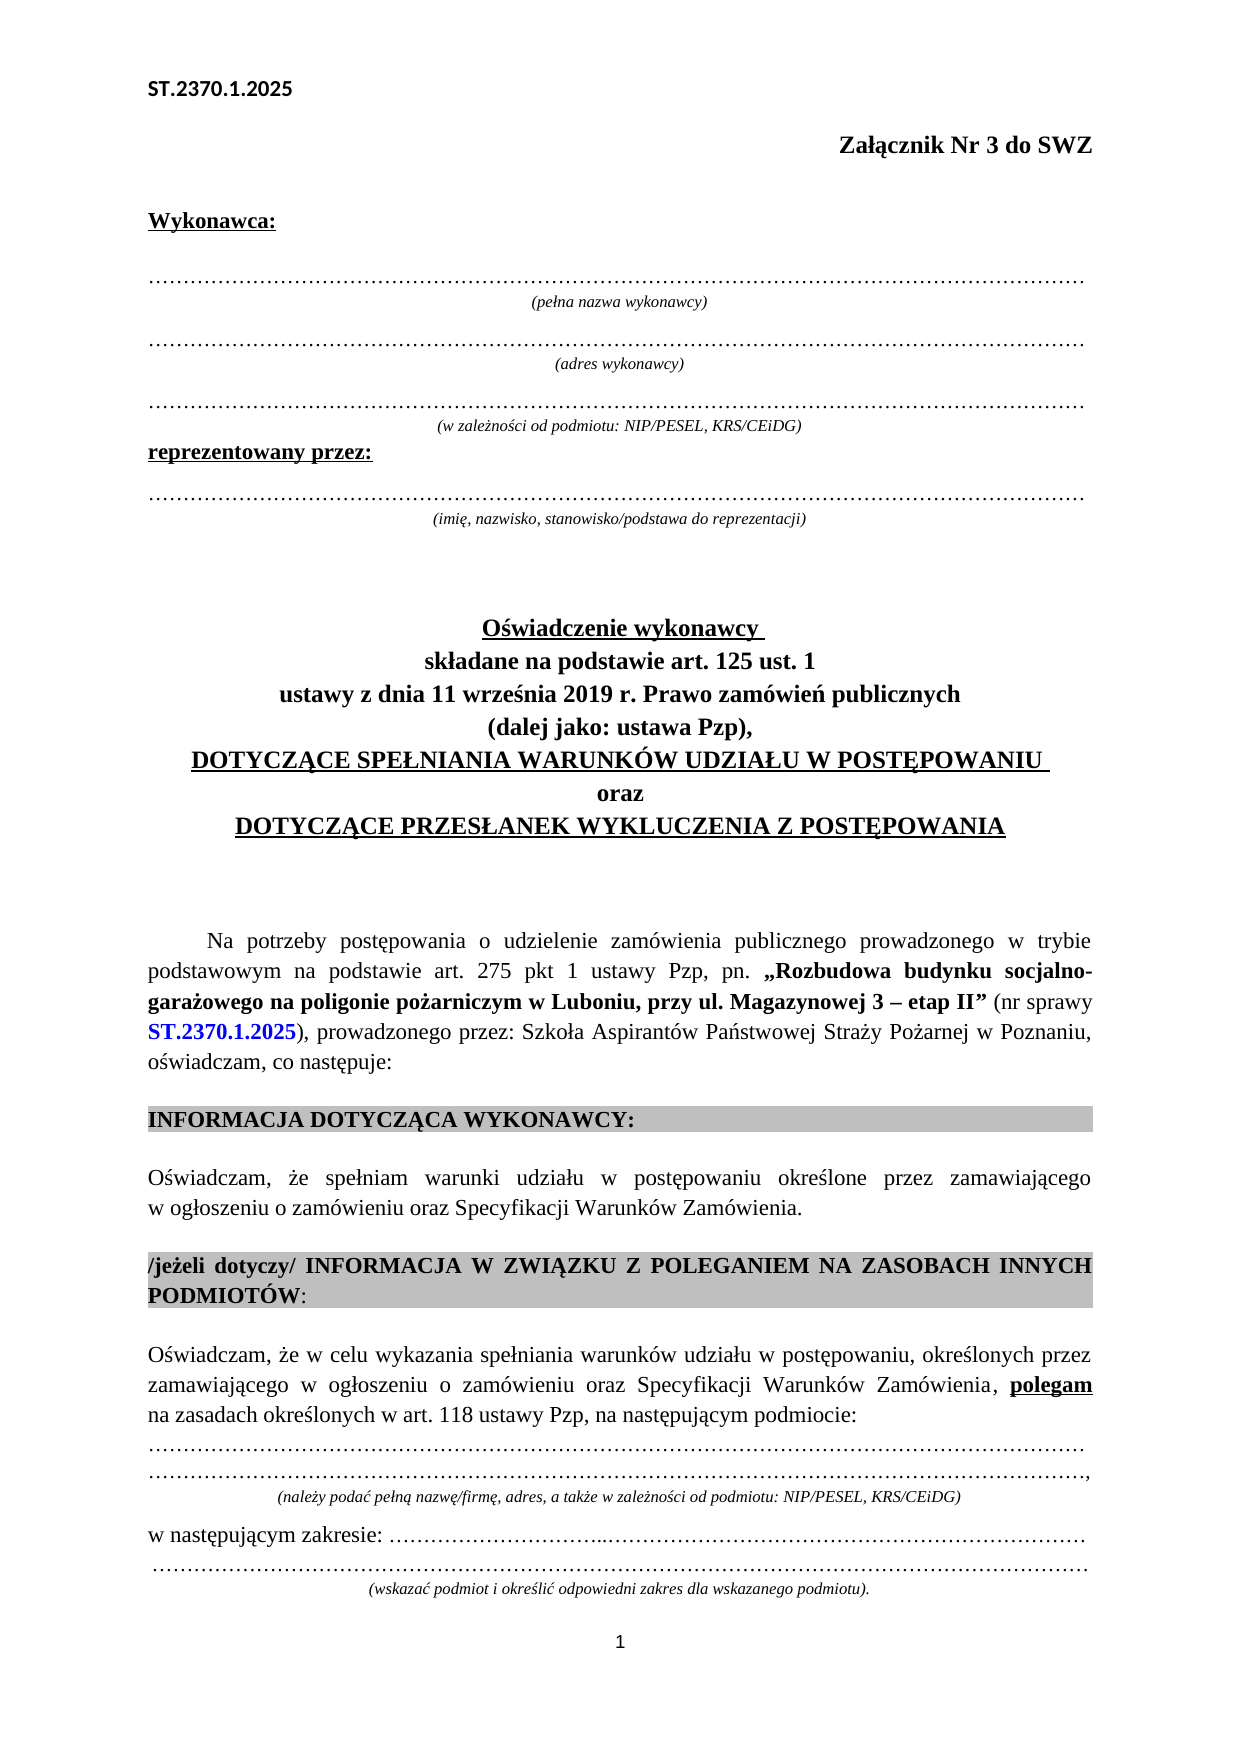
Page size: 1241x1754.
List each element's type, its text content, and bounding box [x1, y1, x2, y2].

text (imię, nazwisko, stanowisko/podstawa do reprezentacji) [148, 508, 1093, 528]
subtitle Załącznik Nr 3 do SWZ [148, 130, 1093, 158]
text Wykonawca: [148, 207, 1093, 233]
text ……………………………………………………………………………………………………………………… [148, 481, 1093, 505]
text ……………………………………………………………………………………………………………………… [148, 389, 1093, 413]
text Oświadczam, że spełniam warunki udziału w postępowaniu określone przez zamawiającego w ogłoszeniu o zamówieniu oraz Specyfikacji Warunków Zamówienia. [148, 1164, 1093, 1220]
text (pełna nazwa wykonawcy) [148, 292, 1093, 311]
text (adres wykonawcy) [148, 354, 1093, 373]
text reprezentowany przez: [148, 438, 1093, 464]
text w następującym zakresie: …………………………..…………………………………………………………… [148, 1521, 1093, 1548]
text DOTYCZĄCE SPEŁNIANIA WARUNKÓW UDZIAŁU W POSTĘPOWANIU oraz [148, 745, 1093, 807]
text DOTYCZĄCE PRZESŁANEK WYKLUCZENIA Z POSTĘPOWANIA [148, 811, 1093, 840]
text ……………………………………………………………………………………………………………………… (wskazać podmiot i określić odpowiedni zakres dla wskazanego podmiotu). [148, 1552, 1093, 1598]
text Na potrzeby postępowania o udzielenie zamówienia publicznego prowadzonego w trybie podstawowym na podstawie art. 275 pkt 1 ustawy Pzp, pn. „Rozbudowa budynku socjalno-garażowego na poligonie pożarniczym w Luboniu, przy ul. Magazynowej 3 – etap II” (nr sprawy ST.2370.1.2025), prowadzonego przez: Szkoła Aspirantów Państwowej Straży Pożarnej w Poznaniu, oświadczam, co następuje: [148, 927, 1093, 1074]
text (dalej jako: ustawa Pzp), [148, 712, 1093, 741]
text /jeżeli dotyczy/ INFORMACJA W ZWIĄZKU Z POLEGANIEM NA ZASOBACH INNYCH PODMIOTÓW: [148, 1252, 1093, 1308]
text (należy podać pełną nazwę/firmę, adres, a także w zależności od podmiotu: NIP/PESEL, KRS/CEiDG) [148, 1487, 1093, 1506]
text ……………………………………………………………………………………………………………………… [148, 1432, 1093, 1456]
text ………………………………………………………………………………………………………………………, [148, 1459, 1093, 1483]
text Oświadczam, że w celu wykazania spełniania warunków udziału w postępowaniu, określonych przez zamawiającego w ogłoszeniu o zamówieniu oraz Specyfikacji Warunków Zamówienia, polegam na zasadach określonych w art. 118 ustawy Pzp, na następującym podmiocie: [148, 1341, 1093, 1428]
text ……………………………………………………………………………………………………………………… [148, 327, 1093, 351]
text (w zależności od podmiotu: NIP/PESEL, KRS/CEiDG) [148, 416, 1093, 435]
text składane na podstawie art. 125 ust. 1 [148, 646, 1093, 675]
text Oświadczenie wykonawcy [148, 613, 1093, 642]
text INFORMACJA DOTYCZĄCA WYKONAWCY: [148, 1106, 1093, 1132]
text ……………………………………………………………………………………………………………………… [148, 264, 1093, 288]
text ustawy z dnia 11 września 2019 r. Prawo zamówień publicznych [148, 679, 1093, 708]
